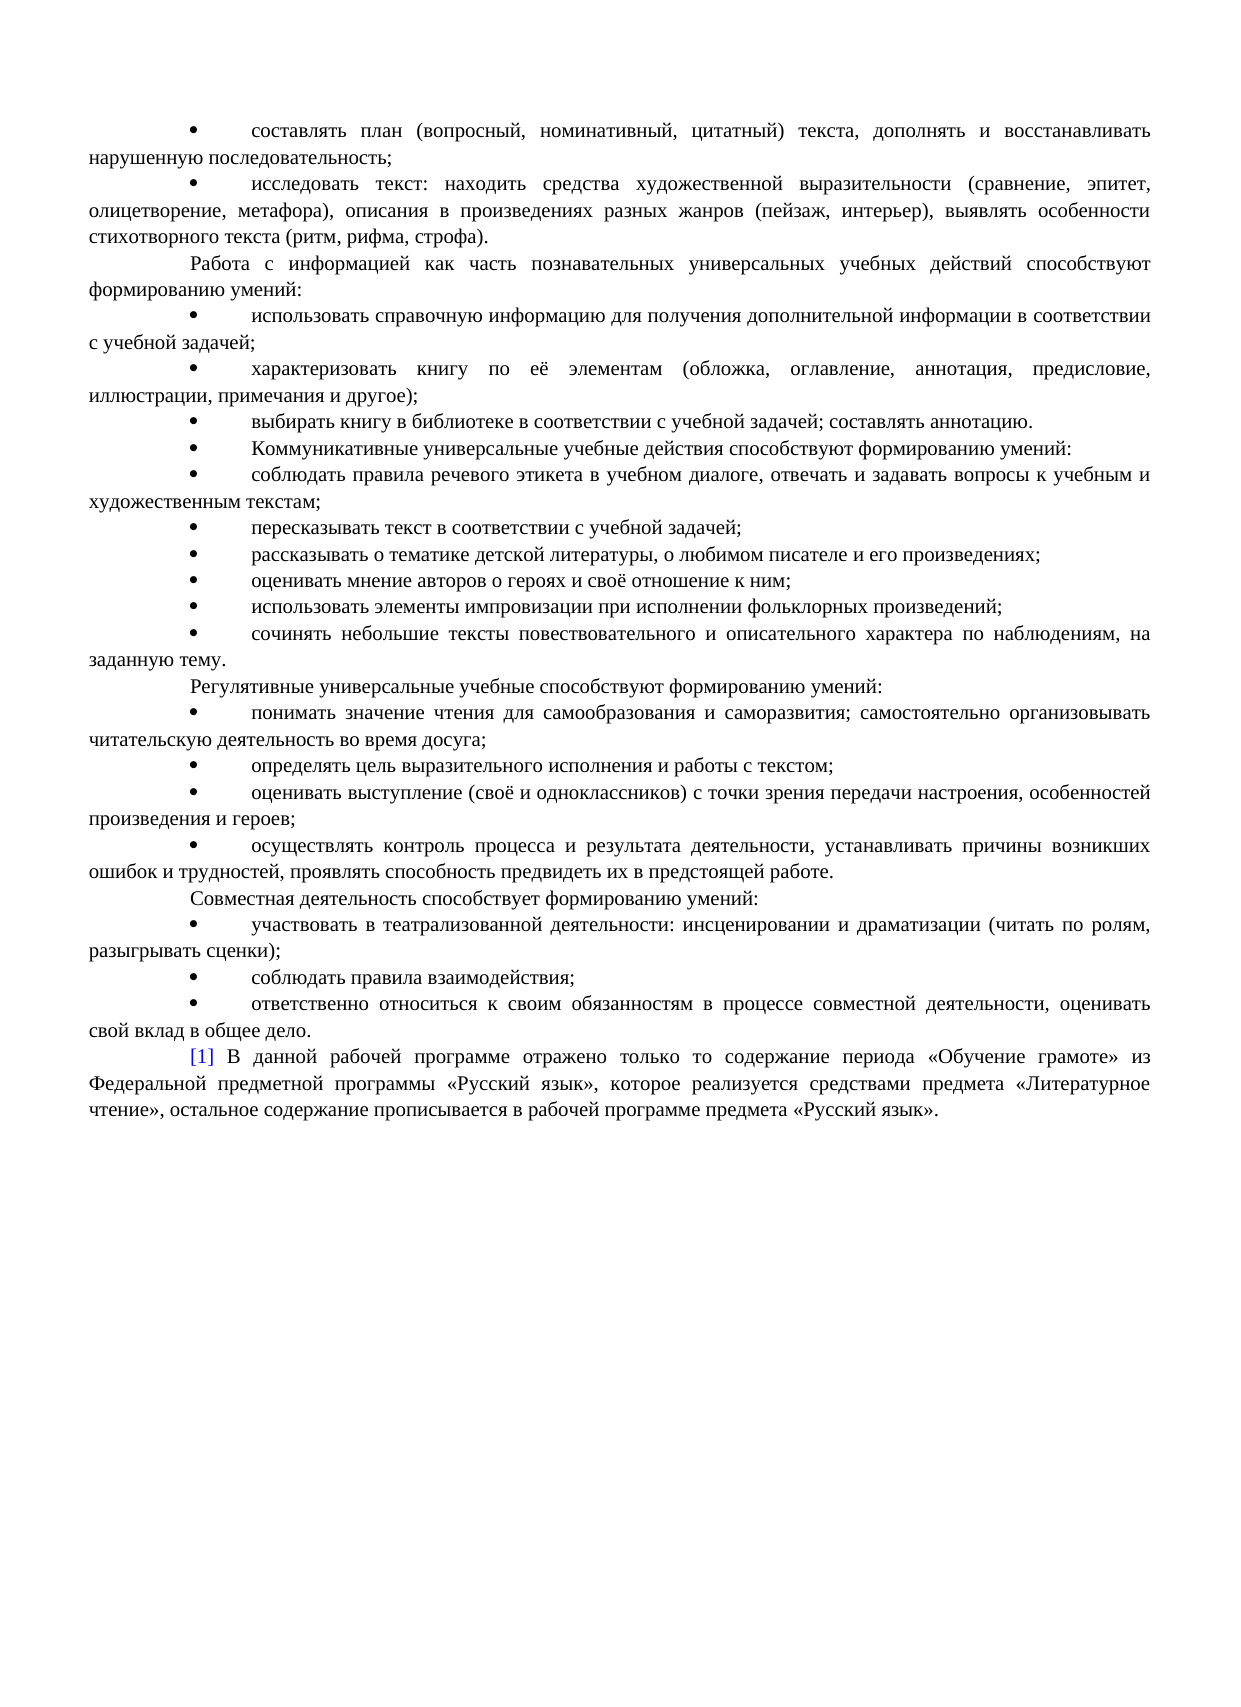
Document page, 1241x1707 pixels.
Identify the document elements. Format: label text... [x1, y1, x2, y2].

list сочинять небольшие тексты повествовательного и описательного характера по наблюдениям, на заданную тему. [88, 621, 1152, 671]
text Регулятивные универсальные учебные способствуют формированию умений: [88, 674, 1152, 698]
list участвовать в театрализованной деятельности: инсценировании и драматизации (читать по ролям, разыгрывать сценки); [88, 912, 1152, 962]
list характеризовать книгу по её элементам (обложка, оглавление, аннотация, предисловие, иллюстрации, примечания и другое); [88, 356, 1152, 407]
list осуществлять контроль процесса и результата деятельности, устанавливать причины возникших ошибок и трудностей, проявлять способность предвидеть их в предстоящей работе. [88, 832, 1152, 883]
list использовать элементы импровизации при исполнении фольклорных произведений; [88, 594, 1152, 618]
text Работа с информацией как часть познавательных универсальных учебных действий способствуют формированию умений: [88, 250, 1152, 301]
list исследовать текст: находить средства художественной выразительности (сравнение, эпитет, олицетворение, метафора), описания в произведениях разных жанров (пейзаж, интерьер), выявлять особенности стихотворного текста (ритм, рифма, строфа). [88, 171, 1152, 248]
list рассказывать о тематике детской литературы, о любимом писателе и его произведениях; [88, 541, 1152, 566]
text [1] В данной рабочей программе отражено только то содержание периода «Обучение грамоте» из Федеральной предметной программы «Русский язык», которое реализуется средствами предмета «Литературное чтение», остальное содержание прописывается в рабочей программе предмета «Русский язык». [88, 1044, 1152, 1121]
list понимать значение чтения для самообразования и саморазвития; самостоятельно организовывать читательскую деятельность во время досуга; [88, 700, 1152, 751]
list соблюдать правила речевого этикета в учебном диалоге, отвечать и задавать вопросы к учебным и художественным текстам; [88, 462, 1152, 513]
list оценивать мнение авторов о героях и своё отношение к ним; [88, 568, 1152, 592]
list оценивать выступление (своё и одноклассников) с точки зрения передачи настроения, особенностей произведения и героев; [88, 779, 1152, 830]
list выбирать книгу в библиотеке в соответствии с учебной задачей; составлять аннотацию. [88, 409, 1152, 433]
list использовать справочную информацию для получения дополнительной информации в соответствии с учебной задачей; [88, 303, 1152, 354]
list определять цель выразительного исполнения и работы с текстом; [88, 753, 1152, 777]
list Коммуникативные универсальные учебные действия способствуют формированию умений: [88, 436, 1152, 460]
list соблюдать правила взаимодействия; [88, 965, 1152, 989]
list пересказывать текст в соответствии с учебной задачей; [88, 515, 1152, 539]
list ответственно относиться к своим обязанностям в процессе совместной деятельности, оценивать свой вклад в общее дело. [88, 991, 1152, 1042]
text Совместная деятельность способствует формированию умений: [88, 885, 1152, 909]
list составлять план (вопросный, номинативный, цитатный) текста, дополнять и восстанавливать нарушенную последовательность; [88, 118, 1152, 169]
